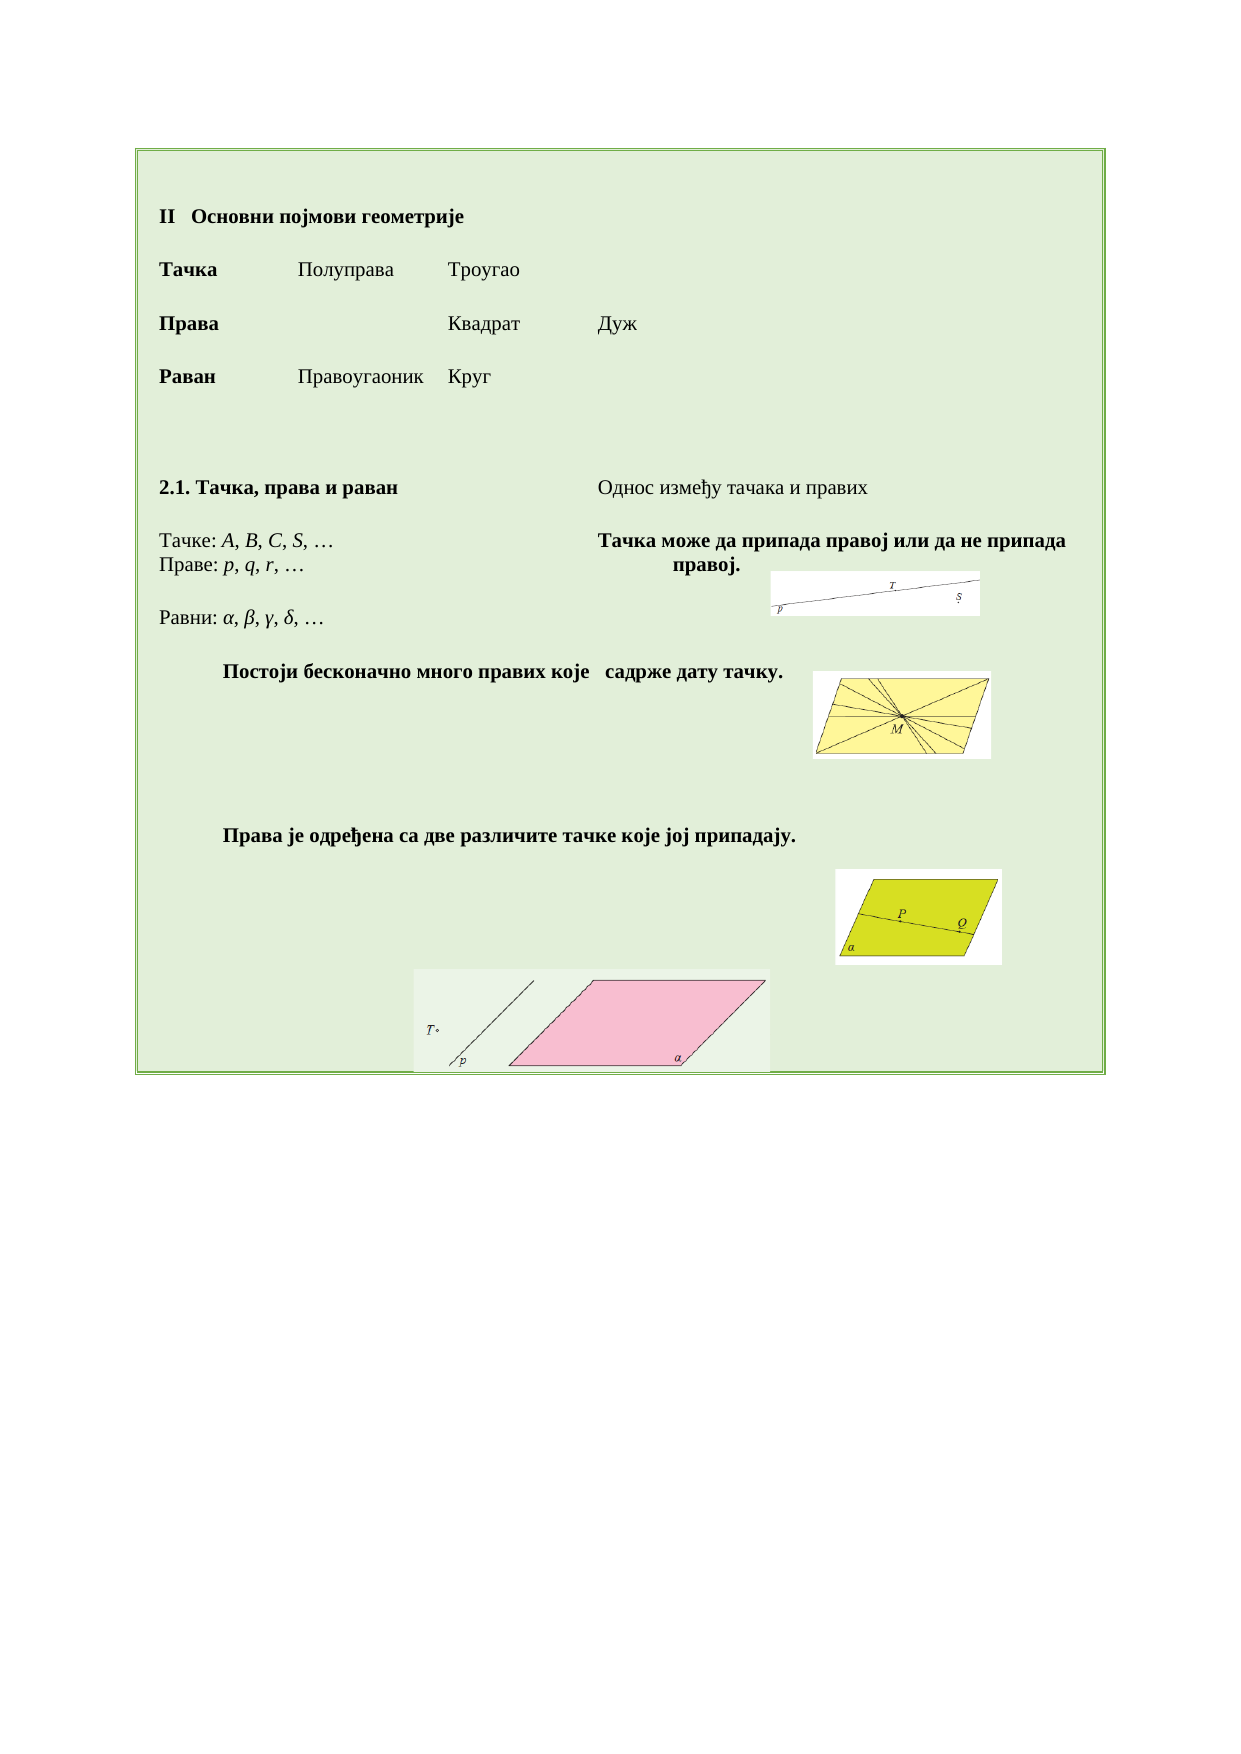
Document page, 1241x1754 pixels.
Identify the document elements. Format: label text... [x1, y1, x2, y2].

table_header II Основни појмови геометрије Тачка Полуправа Троугао Права Квадрат Дуж Раван Правоугаоник Круг 2.1. Тачка, права и раван Однос између тачака и правих Тачке: А, В, С, Ѕ, … Тачка може да припада правој или да не припада Праве: p, q, r, … правој. Равни: α, β, γ, δ, … Постоји бесконачно много правих које садрже дату тачку. Права је одређена са две различите тачке које јој припадају. [138, 151, 1102, 1071]
picture [812, 671, 992, 759]
picture [835, 869, 1002, 965]
picture [770, 571, 980, 616]
picture [413, 969, 771, 1072]
